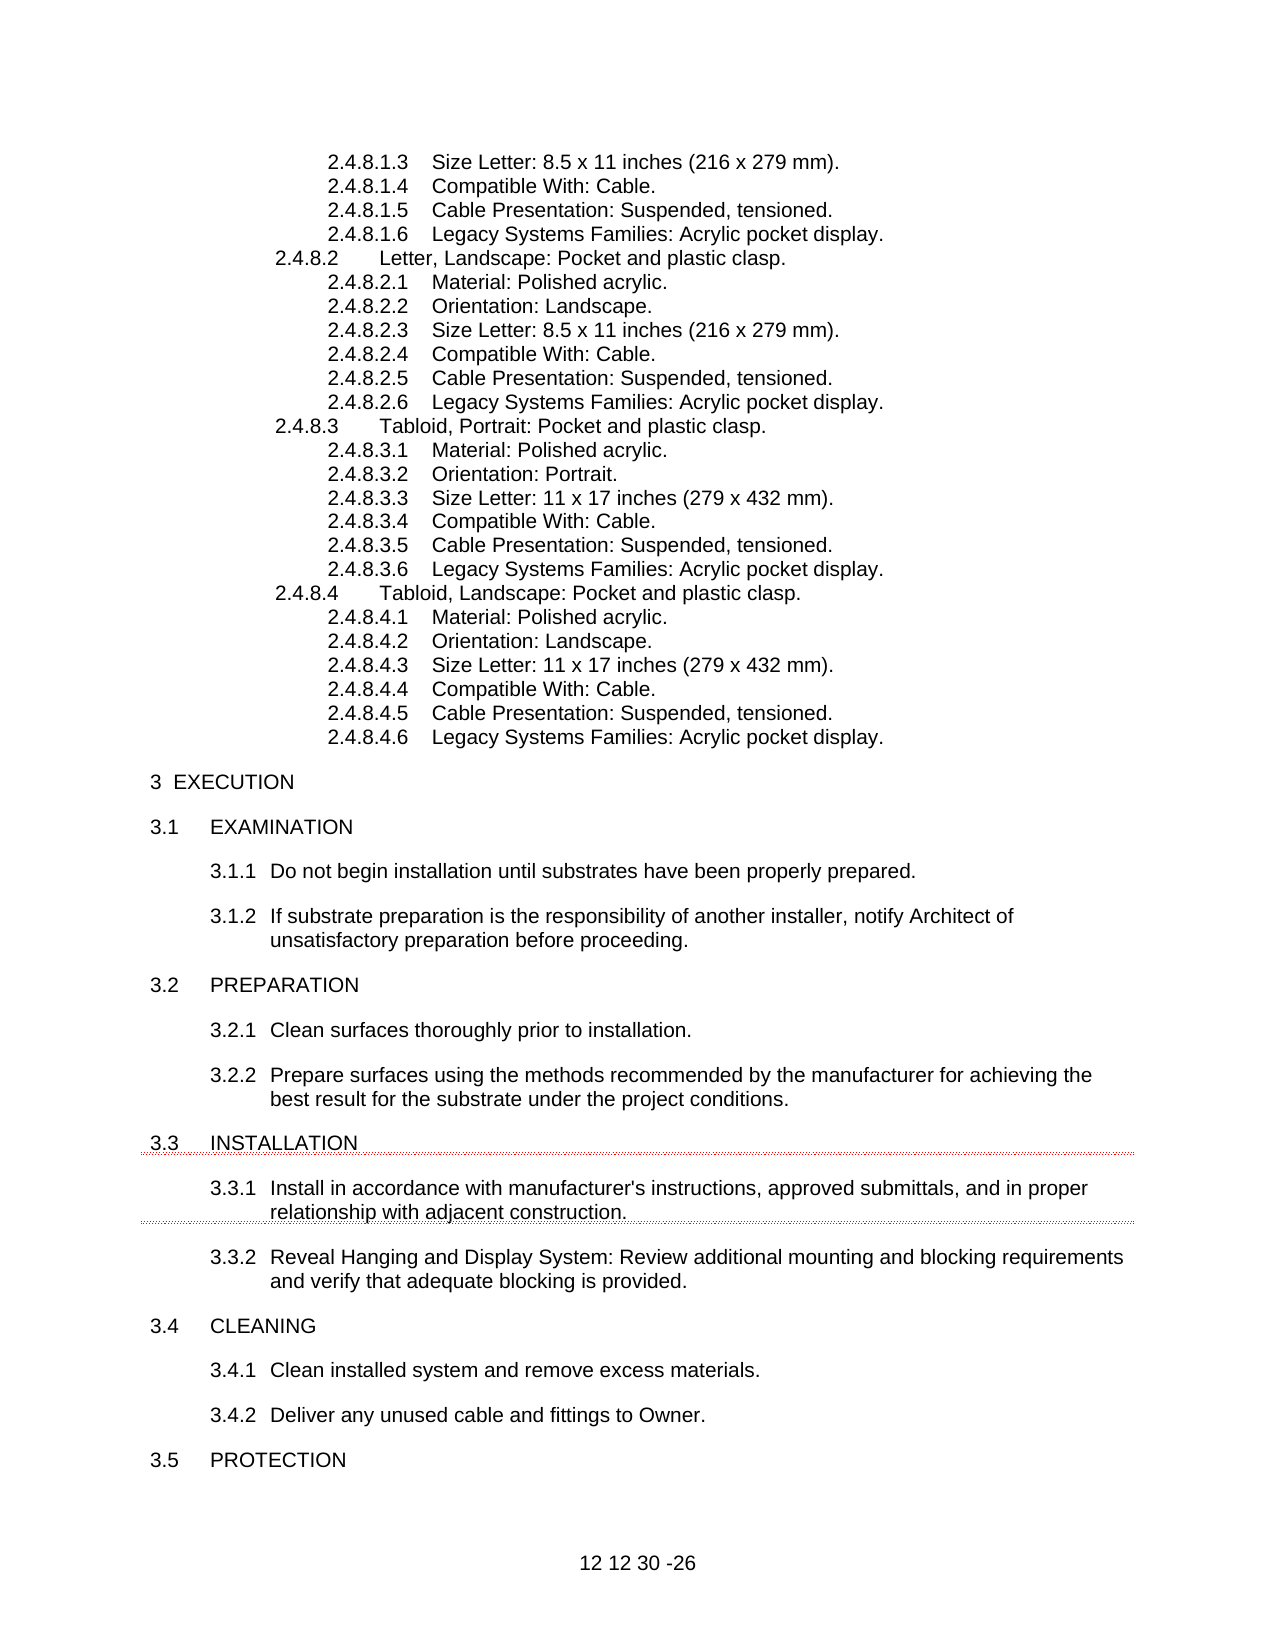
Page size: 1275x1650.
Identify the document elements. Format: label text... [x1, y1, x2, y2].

list EXAMINATION [150, 814, 1125, 838]
list Orientation: Portrait. [327, 461, 1125, 485]
list EXECUTION [150, 770, 1125, 794]
list Compatible With: Cable. [327, 342, 1125, 366]
list Tabloid, Landscape: Pocket and plastic clasp. [275, 581, 1125, 605]
list Material: Polished acrylic. [327, 270, 1125, 294]
list Size Letter: 8.5 x 11 inches (216 x 279 mm). [327, 318, 1125, 342]
list If substrate preparation is the responsibility of another installer, notify Architect of unsatisfactory preparation before proceeding. [210, 904, 1125, 952]
list Cable Presentation: Suspended, tensioned. [327, 701, 1125, 725]
list Size Letter: 11 x 17 inches (279 x 432 mm). [327, 485, 1125, 509]
list Tabloid, Portrait: Pocket and plastic clasp. [275, 413, 1125, 437]
list Legacy Systems Families: Acrylic pocket display. [327, 389, 1125, 413]
list Install in accordance with manufacturer's instructions, approved submittals, and in proper relationship with adjacent construction. [210, 1176, 1125, 1224]
list Clean surfaces thoroughly prior to installation. [210, 1018, 1125, 1042]
list Prepare surfaces using the methods recommended by the manufacturer for achieving the best result for the substrate under the project conditions. [210, 1062, 1125, 1110]
list PROTECTION [150, 1448, 1125, 1472]
list Orientation: Landscape. [327, 629, 1125, 653]
list Legacy Systems Families: Acrylic pocket display. [327, 725, 1125, 749]
list Letter, Landscape: Pocket and plastic clasp. [275, 246, 1125, 270]
list INSTALLATION [150, 1131, 1125, 1155]
list Legacy Systems Families: Acrylic pocket display. [327, 222, 1125, 246]
list Size Letter: 8.5 x 11 inches (216 x 279 mm). [327, 150, 1125, 174]
list Cable Presentation: Suspended, tensioned. [327, 198, 1125, 222]
list Deliver any unused cable and fittings to Owner. [210, 1403, 1125, 1427]
list Compatible With: Cable. [327, 174, 1125, 198]
list Size Letter: 11 x 17 inches (279 x 432 mm). [327, 653, 1125, 677]
list CLEANING [150, 1313, 1125, 1337]
list Cable Presentation: Suspended, tensioned. [327, 366, 1125, 389]
list Material: Polished acrylic. [327, 437, 1125, 461]
list Cable Presentation: Suspended, tensioned. [327, 533, 1125, 557]
list Compatible With: Cable. [327, 677, 1125, 701]
list PREPARATION [150, 973, 1125, 997]
list Clean installed system and remove excess materials. [210, 1358, 1125, 1382]
list Legacy Systems Families: Acrylic pocket display. [327, 557, 1125, 581]
list Do not begin installation until substrates have been properly prepared. [210, 859, 1125, 883]
list Orientation: Landscape. [327, 294, 1125, 318]
list Compatible With: Cable. [327, 509, 1125, 533]
list Reveal Hanging and Display System: Review additional mounting and blocking requirements and verify that adequate blocking is provided. [210, 1245, 1125, 1293]
list Material: Polished acrylic. [327, 605, 1125, 629]
